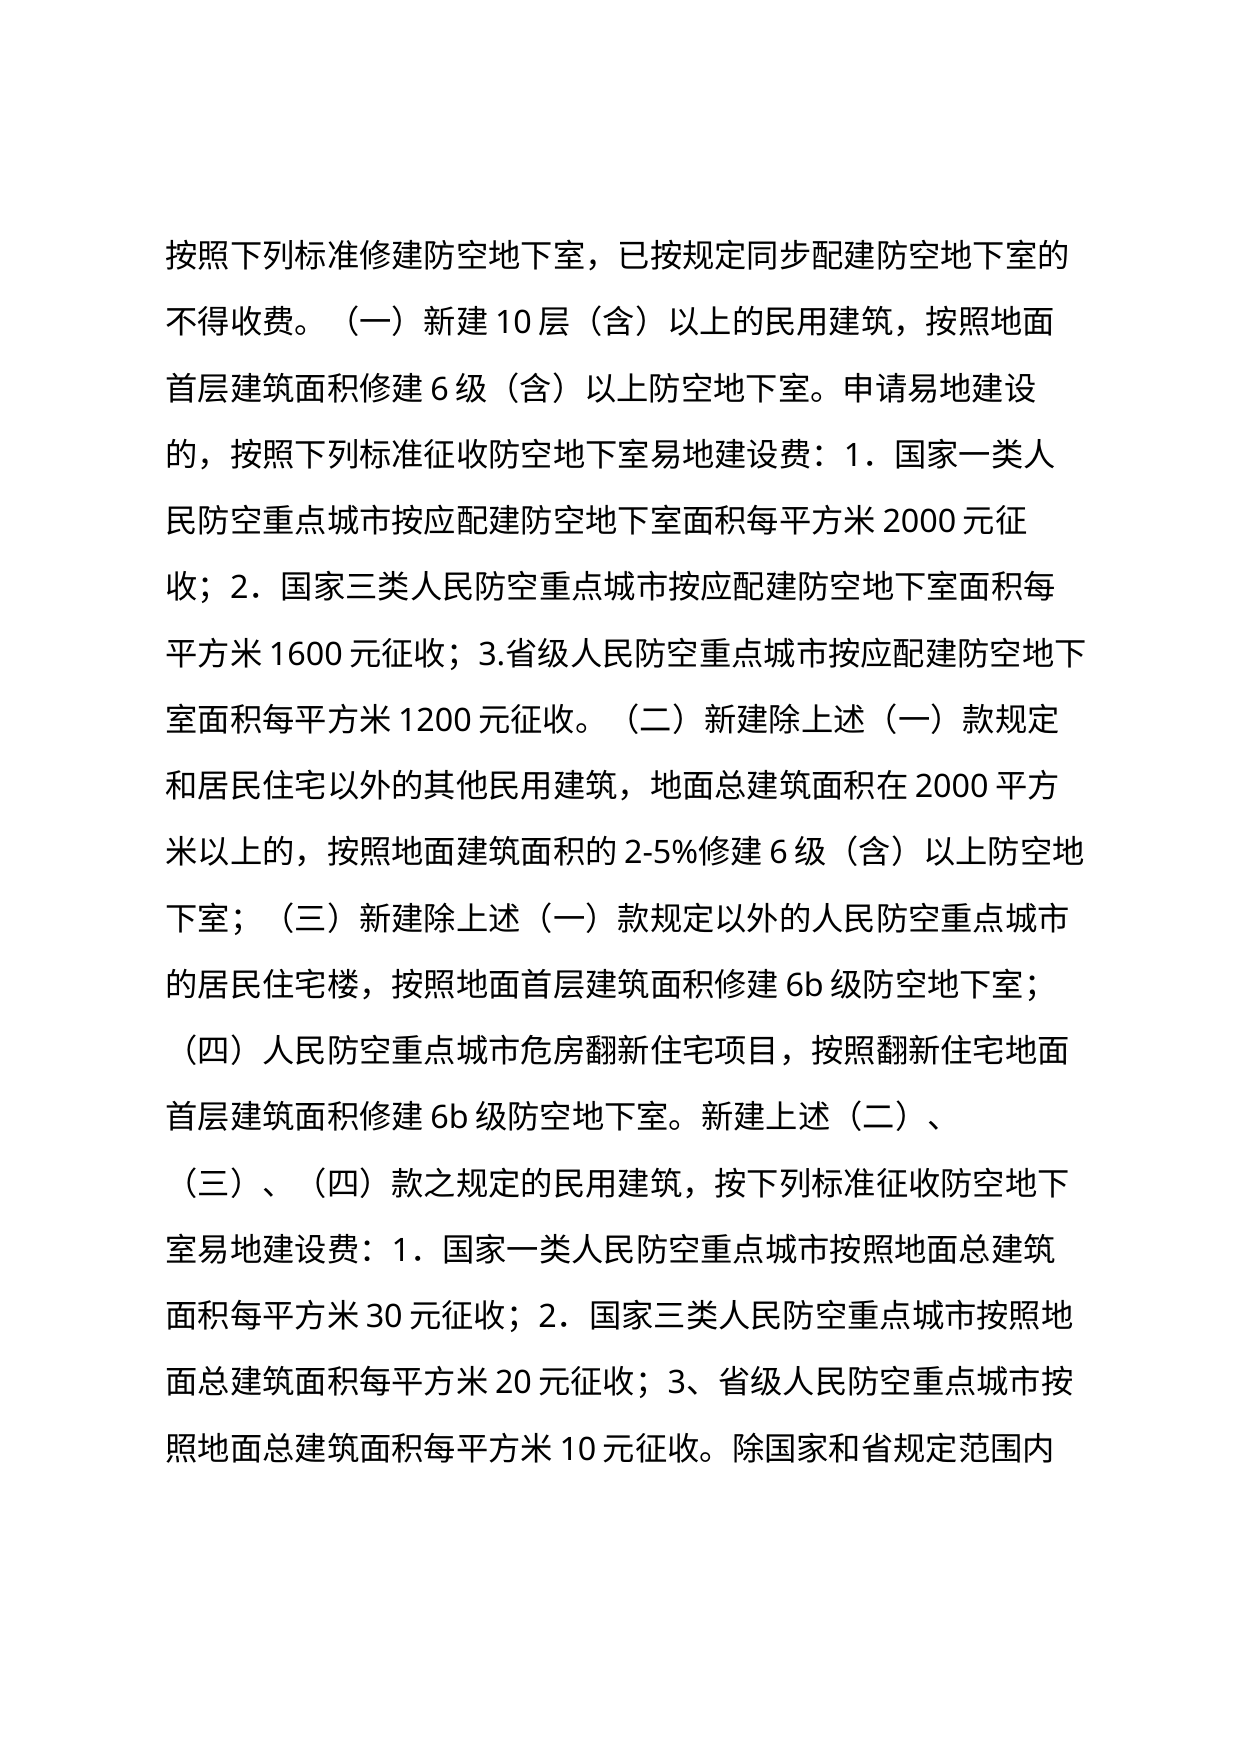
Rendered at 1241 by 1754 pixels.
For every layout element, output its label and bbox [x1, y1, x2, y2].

text [165, 220, 1087, 1479]
